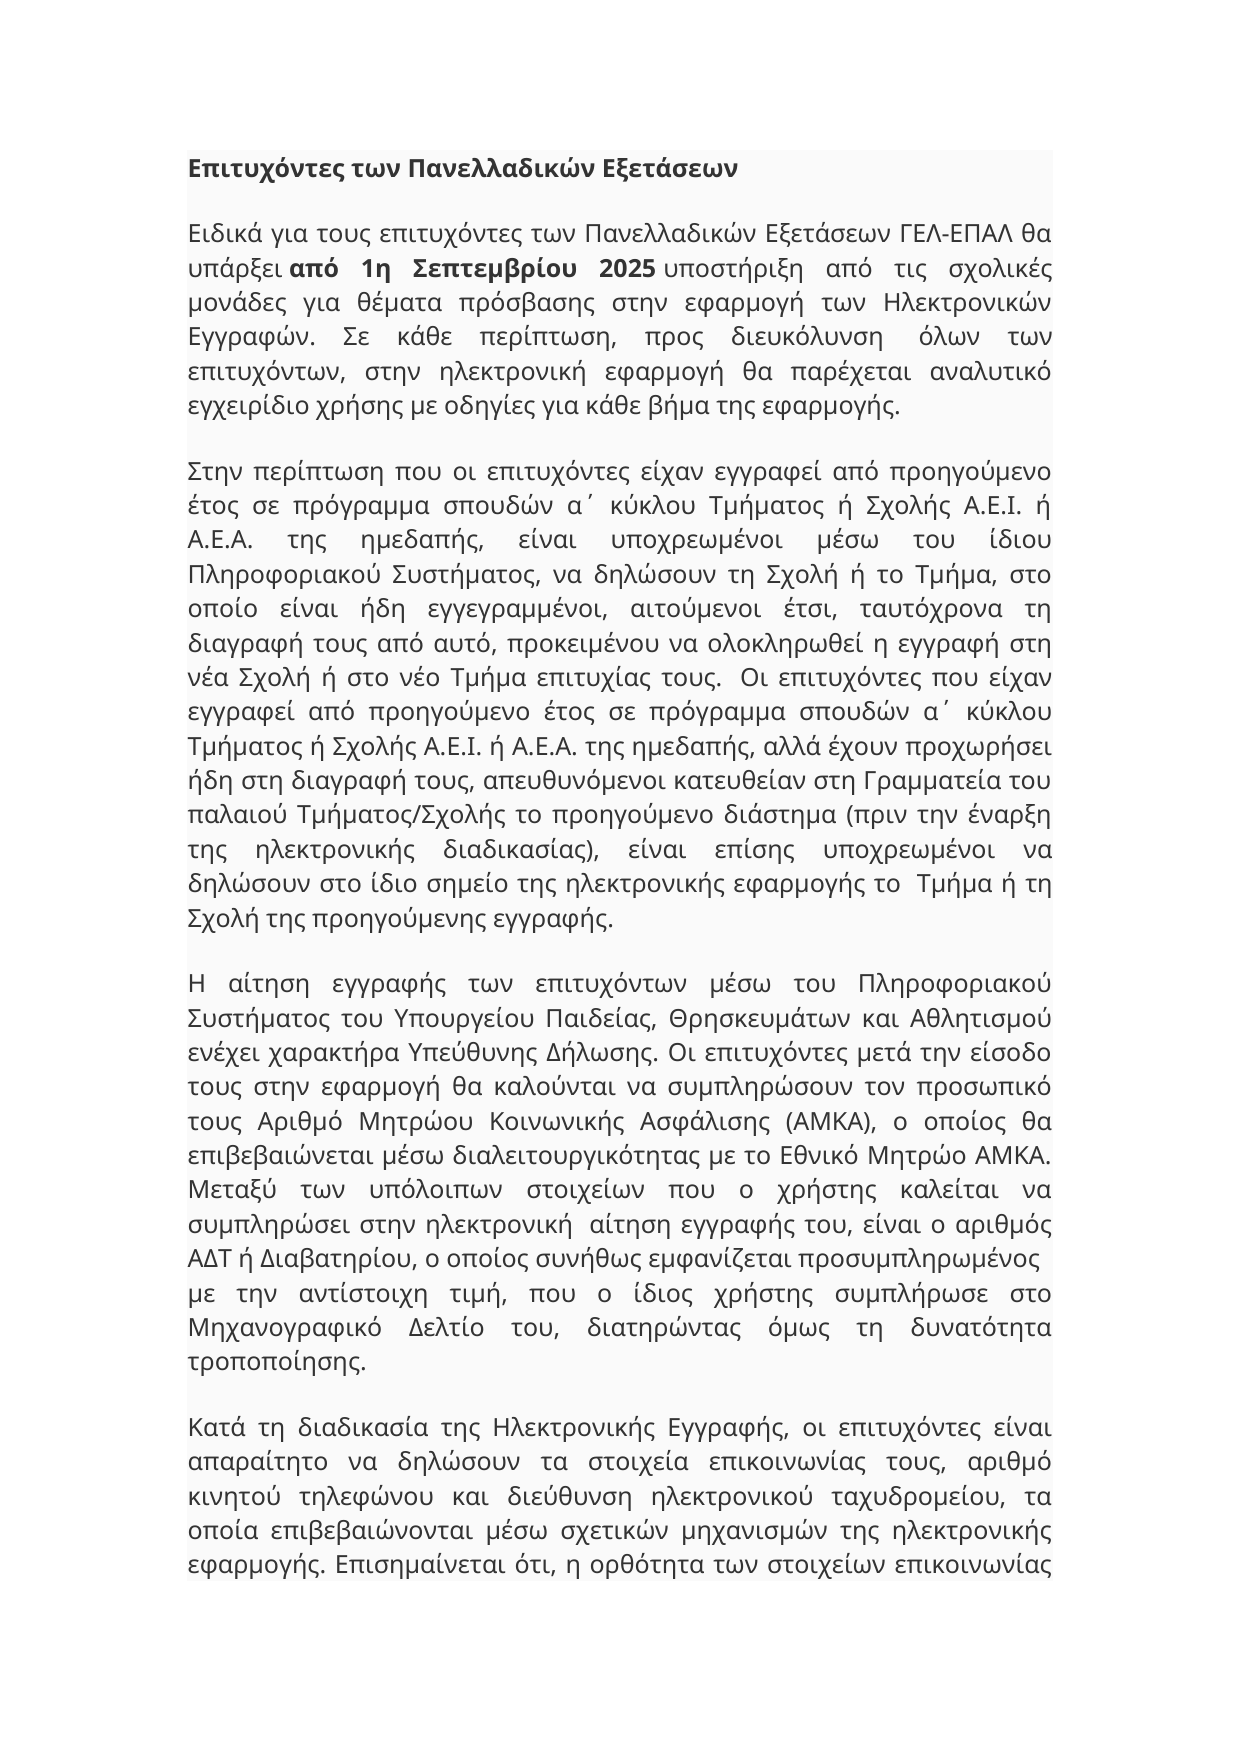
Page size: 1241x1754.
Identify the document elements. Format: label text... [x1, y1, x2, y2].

text Στην περίπτωση που οι επιτυχόντες είχαν εγγραφεί από προηγούμενο έτος σε πρόγραμμα σπουδών α΄ κύκλου Τμήματος ή Σχολής Α.Ε.Ι. ή Α.Ε.Α. της ημεδαπής, είναι υποχρεωμένοι μέσω του ίδιου Πληροφοριακού Συστήματος, να δηλώσουν τη Σχολή ή το Τμήμα, στο οποίο είναι ήδη εγγεγραμμένοι, αιτούμενοι έτσι, ταυτόχρονα τη διαγραφή τους από αυτό, προκειμένου να ολοκληρωθεί η εγγραφή στη νέα Σχολή ή στο νέο Τμήμα επιτυχίας τους. Οι επιτυχόντες που είχαν εγγραφεί από προηγούμενο έτος σε πρόγραμμα σπουδών α΄ κύκλου Τμήματος ή Σχολής Α.Ε.Ι. ή Α.Ε.Α. της ημεδαπής, αλλά έχουν προχωρήσει ήδη στη διαγραφή τους, απευθυνόμενοι κατευθείαν στη Γραμματεία του παλαιού Τμήματος/Σχολής το προηγούμενο διάστημα (πριν την έναρξη της ηλεκτρονικής διαδικασίας), είναι επίσης υποχρεωμένοι να δηλώσουν στο ίδιο σημείο της ηλεκτρονικής εφαρμογής το Τμήμα ή τη Σχολή της προηγούμενης εγγραφής. [187, 453, 1053, 934]
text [187, 1409, 1053, 1581]
text Επιτυχόντες των Πανελλαδικών Εξετάσεων [187, 150, 1053, 184]
text Η αίτηση εγγραφής των επιτυχόντων μέσω του Πληροφοριακού Συστήματος του Υπουργείου Παιδείας, Θρησκευμάτων και Αθλητισμού ενέχει χαρακτήρα Υπεύθυνης Δήλωσης. Οι επιτυχόντες μετά την είσοδο τους στην εφαρμογή θα καλούνται να συμπληρώσουν τον προσωπικό τους Αριθμό Μητρώου Κοινωνικής Ασφάλισης (ΑΜΚΑ), ο οποίος θα επιβεβαιώνεται μέσω διαλειτουργικότητας με το Εθνικό Μητρώο ΑΜΚΑ. Μεταξύ των υπόλοιπων στοιχείων που ο χρήστης καλείται να συμπληρώσει στην ηλεκτρονική αίτηση εγγραφής του, είναι ο αριθμός ΑΔΤ ή Διαβατηρίου, ο οποίος συνήθως εμφανίζεται προσυμπληρωμένος με την αντίστοιχη τιμή, που ο ίδιος χρήστης συμπλήρωσε στο Μηχανογραφικό Δελτίο του, διατηρώντας όμως τη δυνατότητα τροποποίησης. [187, 966, 1053, 1378]
text Ειδικά για τους επιτυχόντες των Πανελλαδικών Εξετάσεων ΓΕΛ-ΕΠΑΛ θα υπάρξει από 1η Σεπτεμβρίου 2025 υποστήριξη από τις σχολικές μονάδες για θέματα πρόσβασης στην εφαρμογή των Ηλεκτρονικών Εγγραφών. Σε κάθε περίπτωση, προς διευκόλυνση όλων των επιτυχόντων, στην ηλεκτρονική εφαρμογή θα παρέχεται αναλυτικό εγχειρίδιο χρήσης με οδηγίες για κάθε βήμα της εφαρμογής. [187, 216, 1053, 422]
